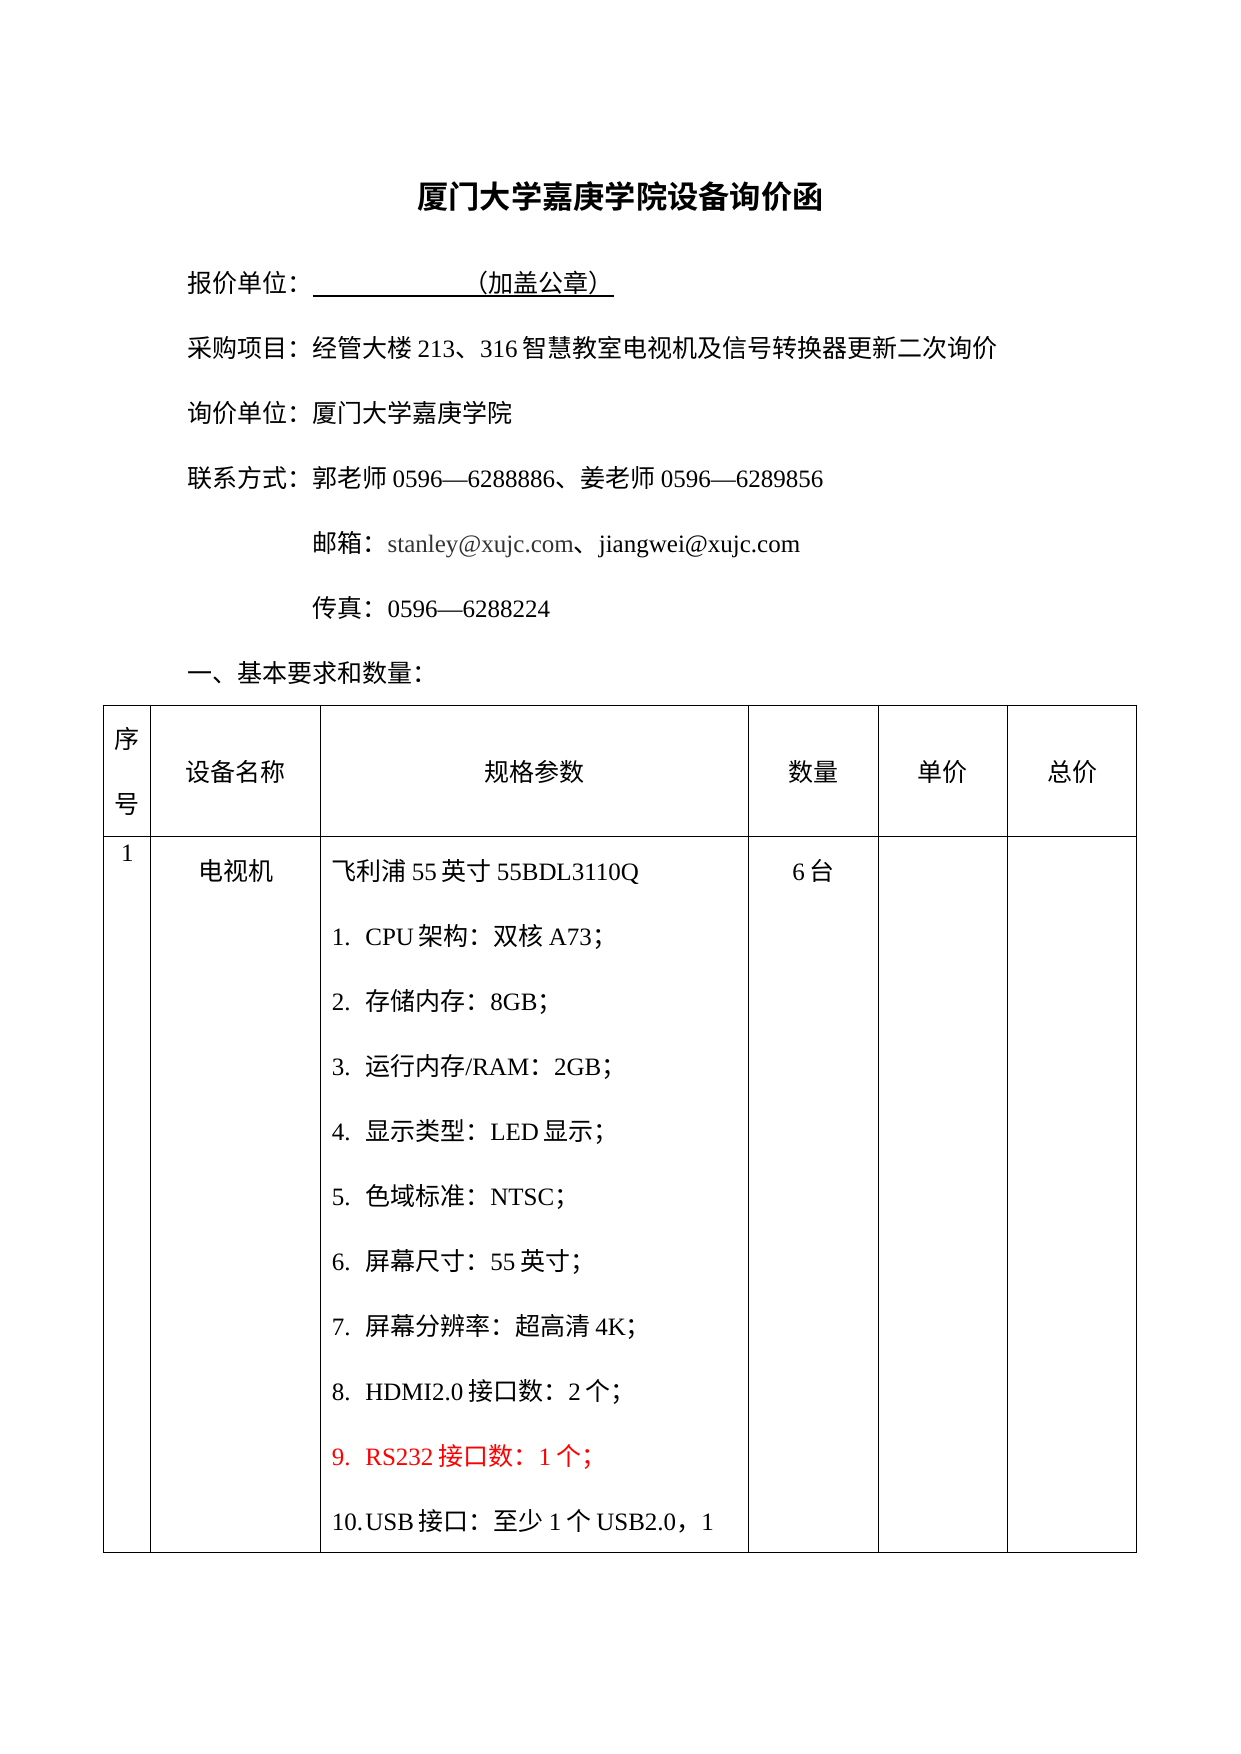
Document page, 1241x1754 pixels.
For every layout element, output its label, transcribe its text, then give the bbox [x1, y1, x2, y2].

table_header 总价 [1008, 706, 1136, 836]
text 联系方式：郭老师0596—6288886、姜老师 0596—6289856 [187, 444, 1053, 509]
table_header 序号 [104, 706, 150, 836]
table_cell [1008, 837, 1136, 1552]
text 报价单位： （加盖公章） [187, 249, 1053, 314]
table_header 数量 [749, 706, 878, 836]
table_cell 电视机 [151, 837, 320, 1552]
table_header 规格参数 [321, 706, 748, 836]
text 传真：0596—6288224 [187, 574, 1053, 639]
table_cell [879, 837, 1007, 1552]
text 厦门大学嘉庚学院设备询价函 [187, 162, 1053, 227]
table_cell 6台 [749, 837, 878, 1552]
text 询价单位：厦门大学嘉庚学院 [187, 379, 1053, 444]
list 基本要求和数量： [187, 639, 1053, 704]
text 采购项目：经管大楼213、316智慧教室电视机及信号转换器更新二次询价 [187, 314, 1053, 379]
table_cell 1 [104, 837, 150, 1552]
table_header 设备名称 [151, 706, 320, 836]
text 邮箱：stanley@xujc.com、jiangwei@xujc.com [187, 509, 1053, 574]
table_header 单价 [879, 706, 1007, 836]
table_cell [321, 837, 748, 1552]
